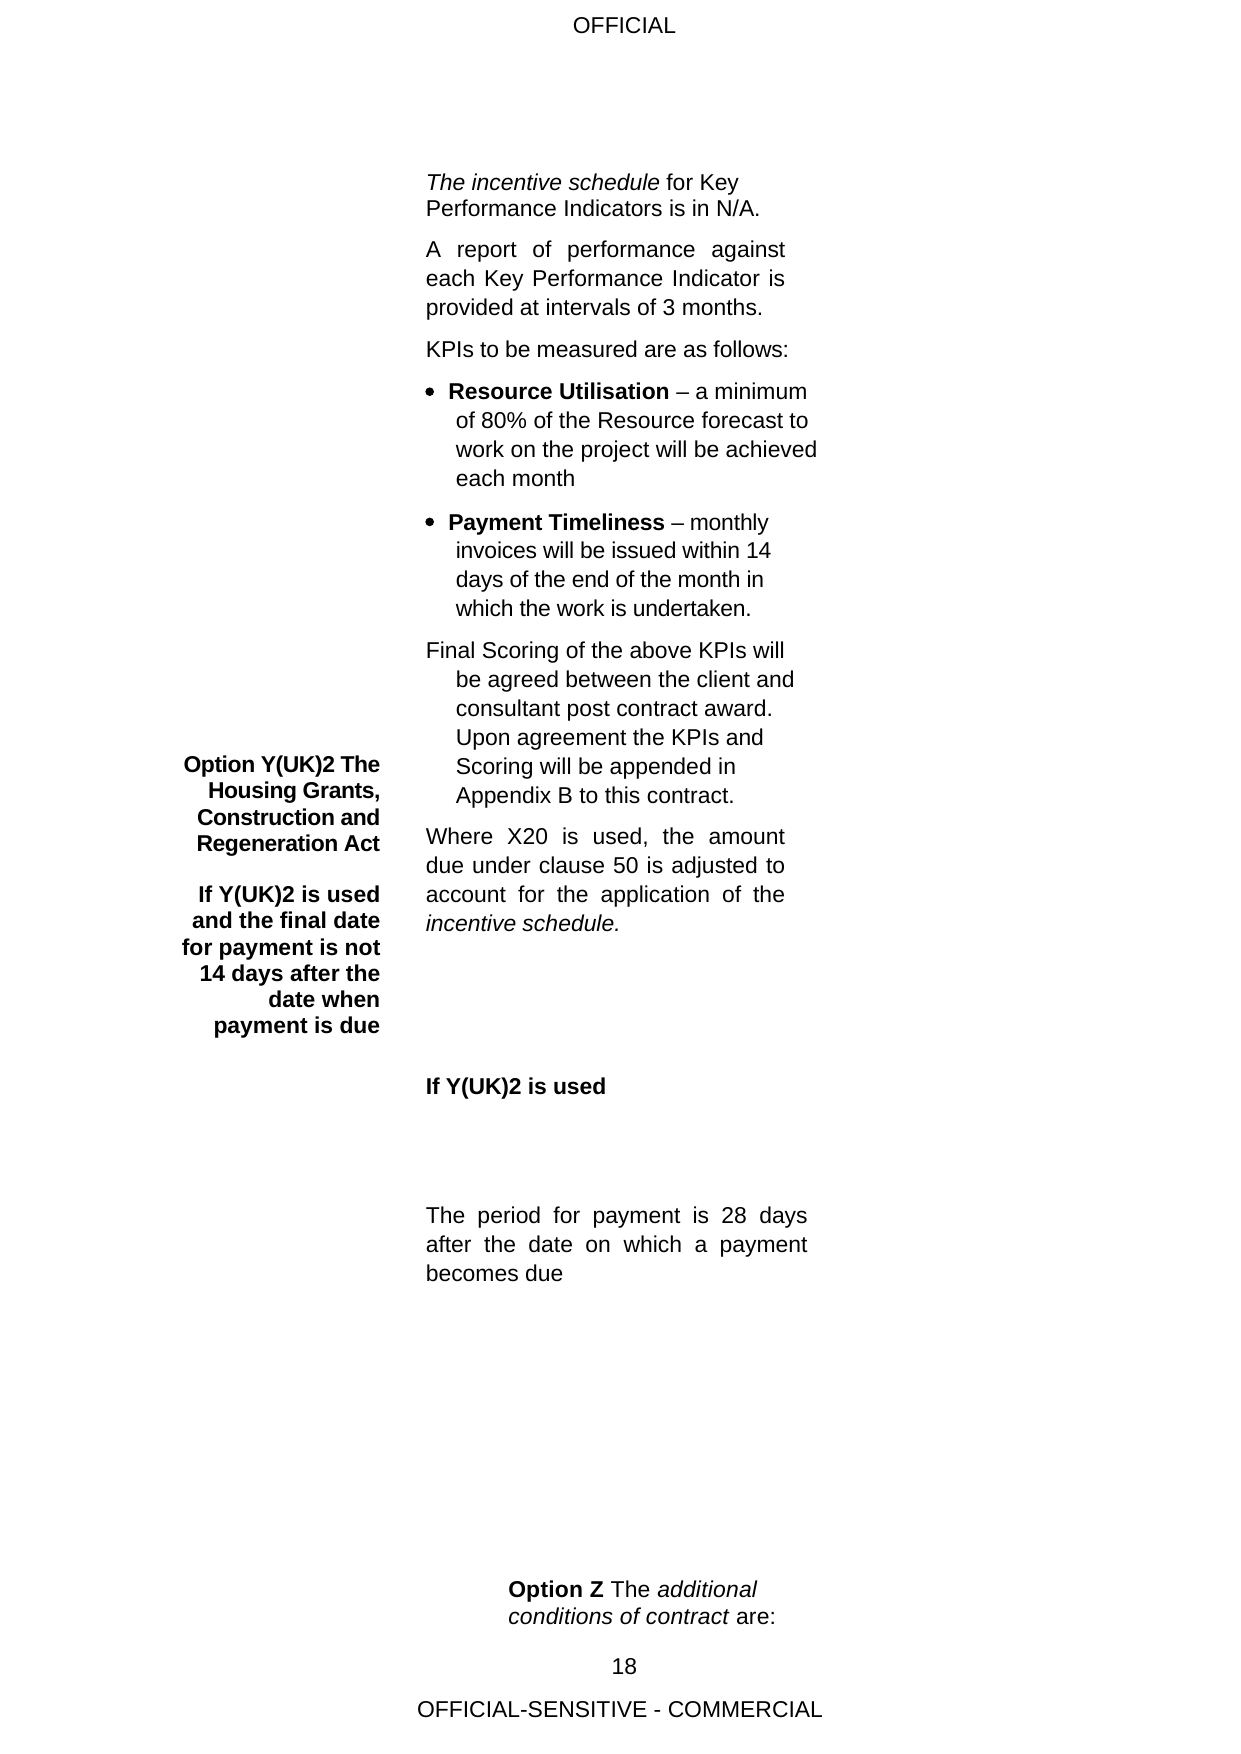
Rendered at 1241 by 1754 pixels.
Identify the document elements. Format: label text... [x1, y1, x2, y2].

list Resource Utilisation – a minimum of 80% of the Resource forecast to work on the project will be achieved each month [426, 376, 830, 493]
text The period for payment is 28 days after the date on which a payment becomes due [426, 1200, 808, 1287]
text KPIs to be measured are as follows: [426, 336, 830, 363]
text A report of performance against each Key Performance Indicator is provided at intervals of 3 months. [426, 234, 785, 321]
text The incentive schedule for Key Performance Indicators is in N/A. [426, 169, 830, 222]
text Final Scoring of the above KPIs will be agreed between the client and consultant post contract award. Upon agreement the KPIs and Scoring will be appended in Appendix B to this contract. [426, 635, 808, 809]
text If Y(UK)2 is used [426, 1073, 830, 1099]
list Payment Timeliness – monthly invoices will be issued within 14 days of the end of the month in which the work is undertaken. [426, 507, 785, 623]
text Where X20 is used, the amount due under clause 50 is adjusted to account for the application of the incentive schedule. [426, 822, 785, 937]
text Option Z The additional conditions of contract are: [508, 1577, 830, 1629]
